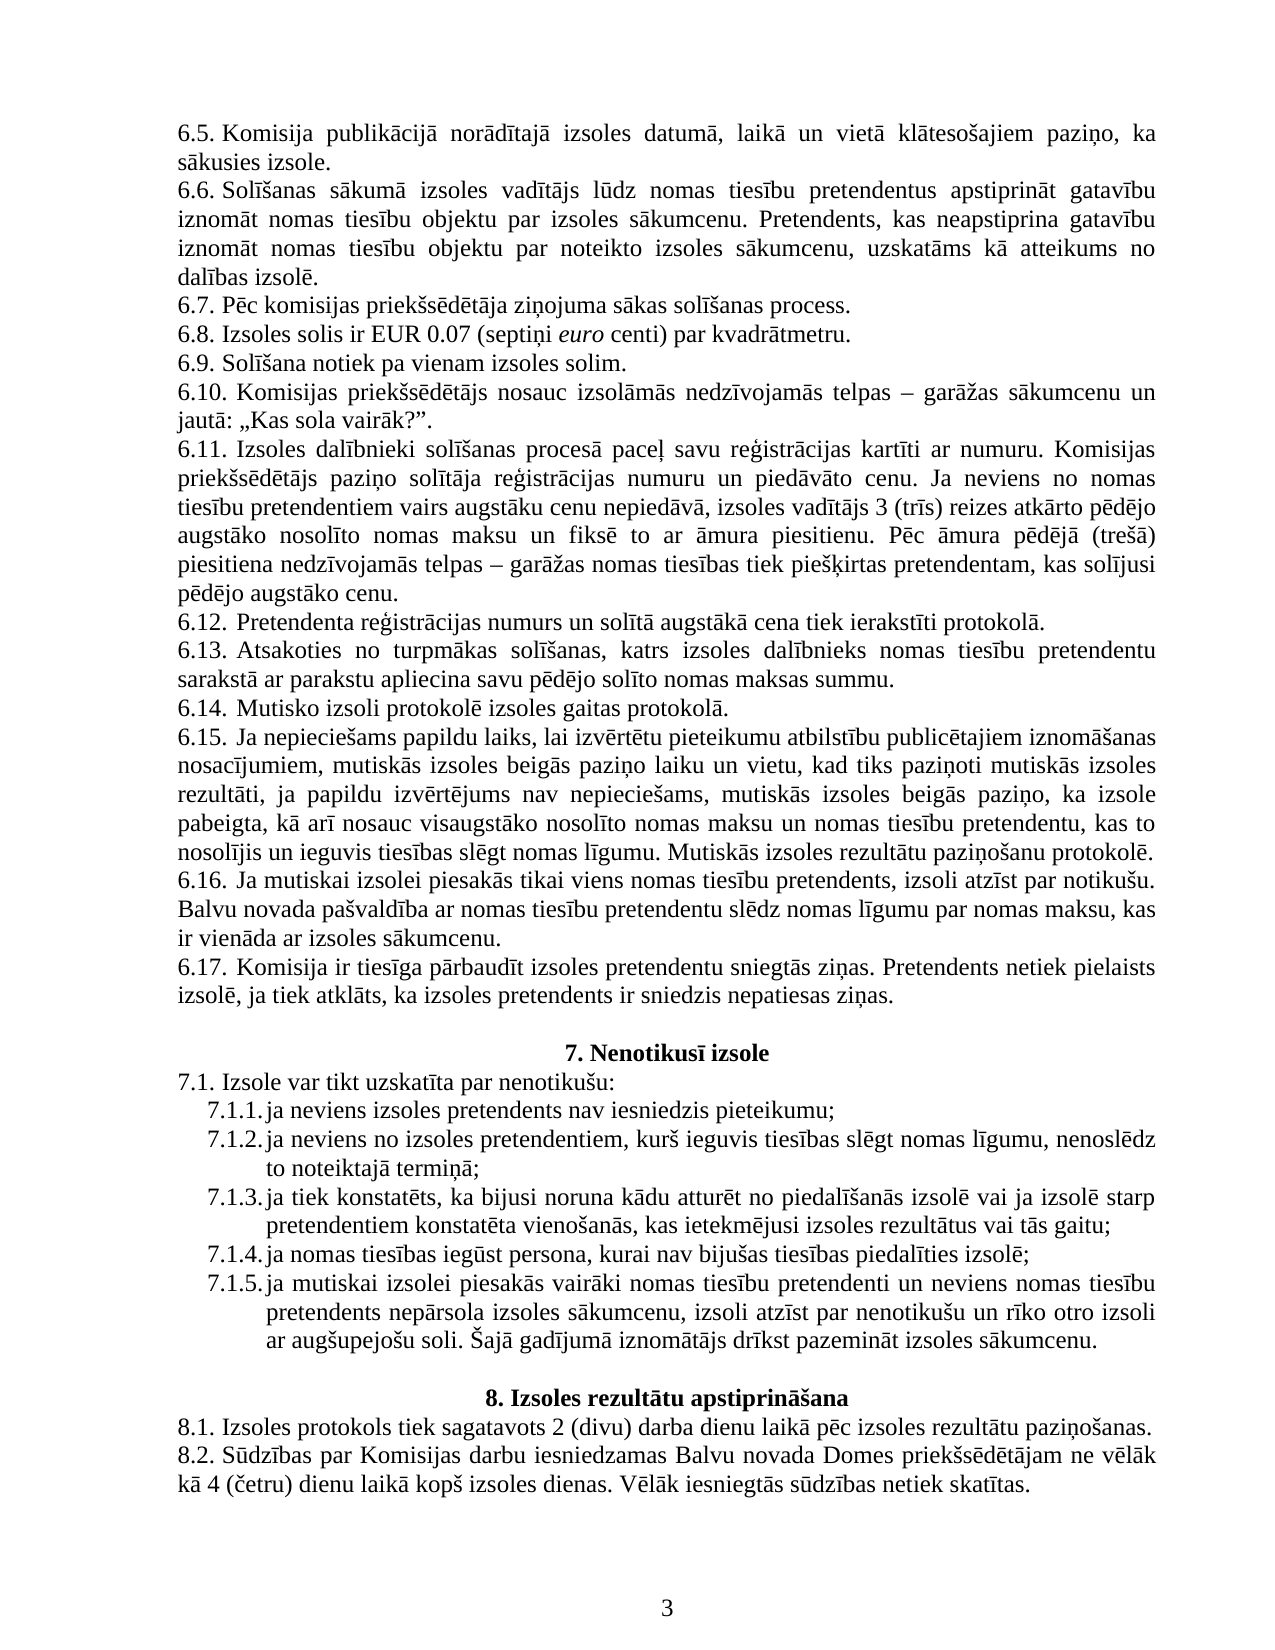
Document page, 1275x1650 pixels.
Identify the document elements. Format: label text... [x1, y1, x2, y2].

list ja neviens no izsoles pretendentiem, kurš ieguvis tiesības slēgt nomas līgumu, nenoslēdz to noteiktajā termiņā; [207, 1124, 1157, 1182]
list Sūdzības par Komisijas darbu iesniedzamas Balvu novada Domes priekšsēdētājam ne vēlāk kā 4 (četru) dienu laikā kopš izsoles dienas. Vēlāk iesniegtās sūdzības netiek skatītas. [177, 1441, 1157, 1498]
list Mutisko izsoli protokolē izsoles gaitas protokolā. [177, 693, 1157, 722]
list ja nomas tiesības iegūst persona, kurai nav bijušas tiesības piedalīties izsolē; [207, 1239, 1157, 1268]
list Pēc komisijas priekšsēdētāja ziņojuma sākas solīšanas process. [177, 291, 1157, 319]
list Komisijas priekšsēdētājs nosauc izsolāmās nedzīvojamās telpas – garāžas sākumcenu un jautā: „Kas sola vairāk?”. [177, 377, 1157, 434]
list Pretendenta reģistrācijas numurs un solītā augstākā cena tiek ierakstīti protokolā. [177, 607, 1157, 636]
list Solīšanas sākumā izsoles vadītājs lūdz nomas tiesību pretendentus apstiprināt gatavību iznomāt nomas tiesību objektu par izsoles sākumcenu. Pretendents, kas neapstiprina gatavību iznomāt nomas tiesību objektu par noteikto izsoles sākumcenu, uzskatāms kā atteikums no dalības izsolē. [177, 176, 1157, 291]
list Izsole var tikt uzskatīta par nenotikušu: [177, 1067, 1157, 1096]
list ja neviens izsoles pretendents nav iesniedzis pieteikumu; [207, 1096, 1157, 1124]
text 7. Nenotikusī izsole [177, 1038, 1157, 1067]
list Atsakoties no turpmākas solīšanas, katrs izsoles dalībnieks nomas tiesību pretendentu sarakstā ar parakstu apliecina savu pēdējo solīto nomas maksas summu. [177, 636, 1157, 693]
list Komisija ir tiesīga pārbaudīt izsoles pretendentu sniegtās ziņas. Pretendents netiek pielaists izsolē, ja tiek atklāts, ka izsoles pretendents ir sniedzis nepatiesas ziņas. [177, 952, 1157, 1009]
list Komisija publikācijā norādītajā izsoles datumā, laikā un vietā klātesošajiem paziņo, ka sākusies izsole. [177, 118, 1157, 176]
list Izsoles solis ir EUR 0.07 (septiņi euro centi) par kvadrātmetru. [177, 319, 1157, 348]
list ja mutiskai izsolei piesakās vairāki nomas tiesību pretendenti un neviens nomas tiesību pretendents nepārsola izsoles sākumcenu, izsoli atzīst par nenotikušu un rīko otro izsoli ar augšupejošu soli. Šajā gadījumā iznomātājs drīkst pazemināt izsoles sākumcenu. [207, 1268, 1157, 1354]
list ja tiek konstatēts, ka bijusi noruna kādu atturēt no piedalīšanās izsolē vai ja izsolē starp pretendentiem konstatēta vienošanās, kas ietekmējusi izsoles rezultātus vai tās gaitu; [207, 1182, 1157, 1239]
list Solīšana notiek pa vienam izsoles solim. [177, 348, 1157, 377]
list Izsoles tiek sagatavots 2 (divu) darba dienu laikā pēc izsoles rezultātu paziņošanas. [177, 1412, 1157, 1441]
list Ja nepieciešams papildu laiks, lai izvērtētu pieteikumu atbilstību publicētajiem iznomāšanas nosacījumiem, mutiskās izsoles beigās paziņo laiku un vietu, kad tiks paziņoti mutiskās izsoles rezultāti, ja papildu izvērtējums nav nepieciešams, mutiskās izsoles beigās paziņo, ka izsole pabeigta, kā arī nosauc visaugstāko nosolīto nomas maksu un nomas tiesību pretendentu, kas to nosolījis un ieguvis tiesības slēgt nomas līgumu. Mutiskās izsoles rezultātu paziņošanu protokolē. [177, 722, 1157, 866]
list Ja mutiskai izsolei piesakās tikai viens nomas tiesību pretendents, izsoli atzīst par notikušu. Balvu novada pašvaldība ar nomas tiesību pretendentu slēdz nomas līgumu par nomas maksu, kas ir vienāda ar izsoles sākumcenu. [177, 866, 1157, 952]
list Izsoles dalībnieki solīšanas procesā paceļ savu reģistrācijas kartīti ar numuru. Komisijas priekšsēdētājs paziņo solītāja reģistrācijas numuru un piedāvāto cenu. Ja neviens no nomas tiesību pretendentiem vairs augstāku cenu nepiedāvā, izsoles vadītājs 3 (trīs) reizes atkārto pēdējo augstāko nosolīto nomas maksu un fiksē to ar āmura piesitienu. Pēc āmura pēdējā (trešā) piesitiena nedzīvojamās telpas – garāžas nomas tiesības tiek piešķirtas pretendentam, kas solījusi pēdējo augstāko cenu. [177, 434, 1157, 607]
text 8. Izsoles rezultātu apstiprināšana [177, 1383, 1157, 1412]
